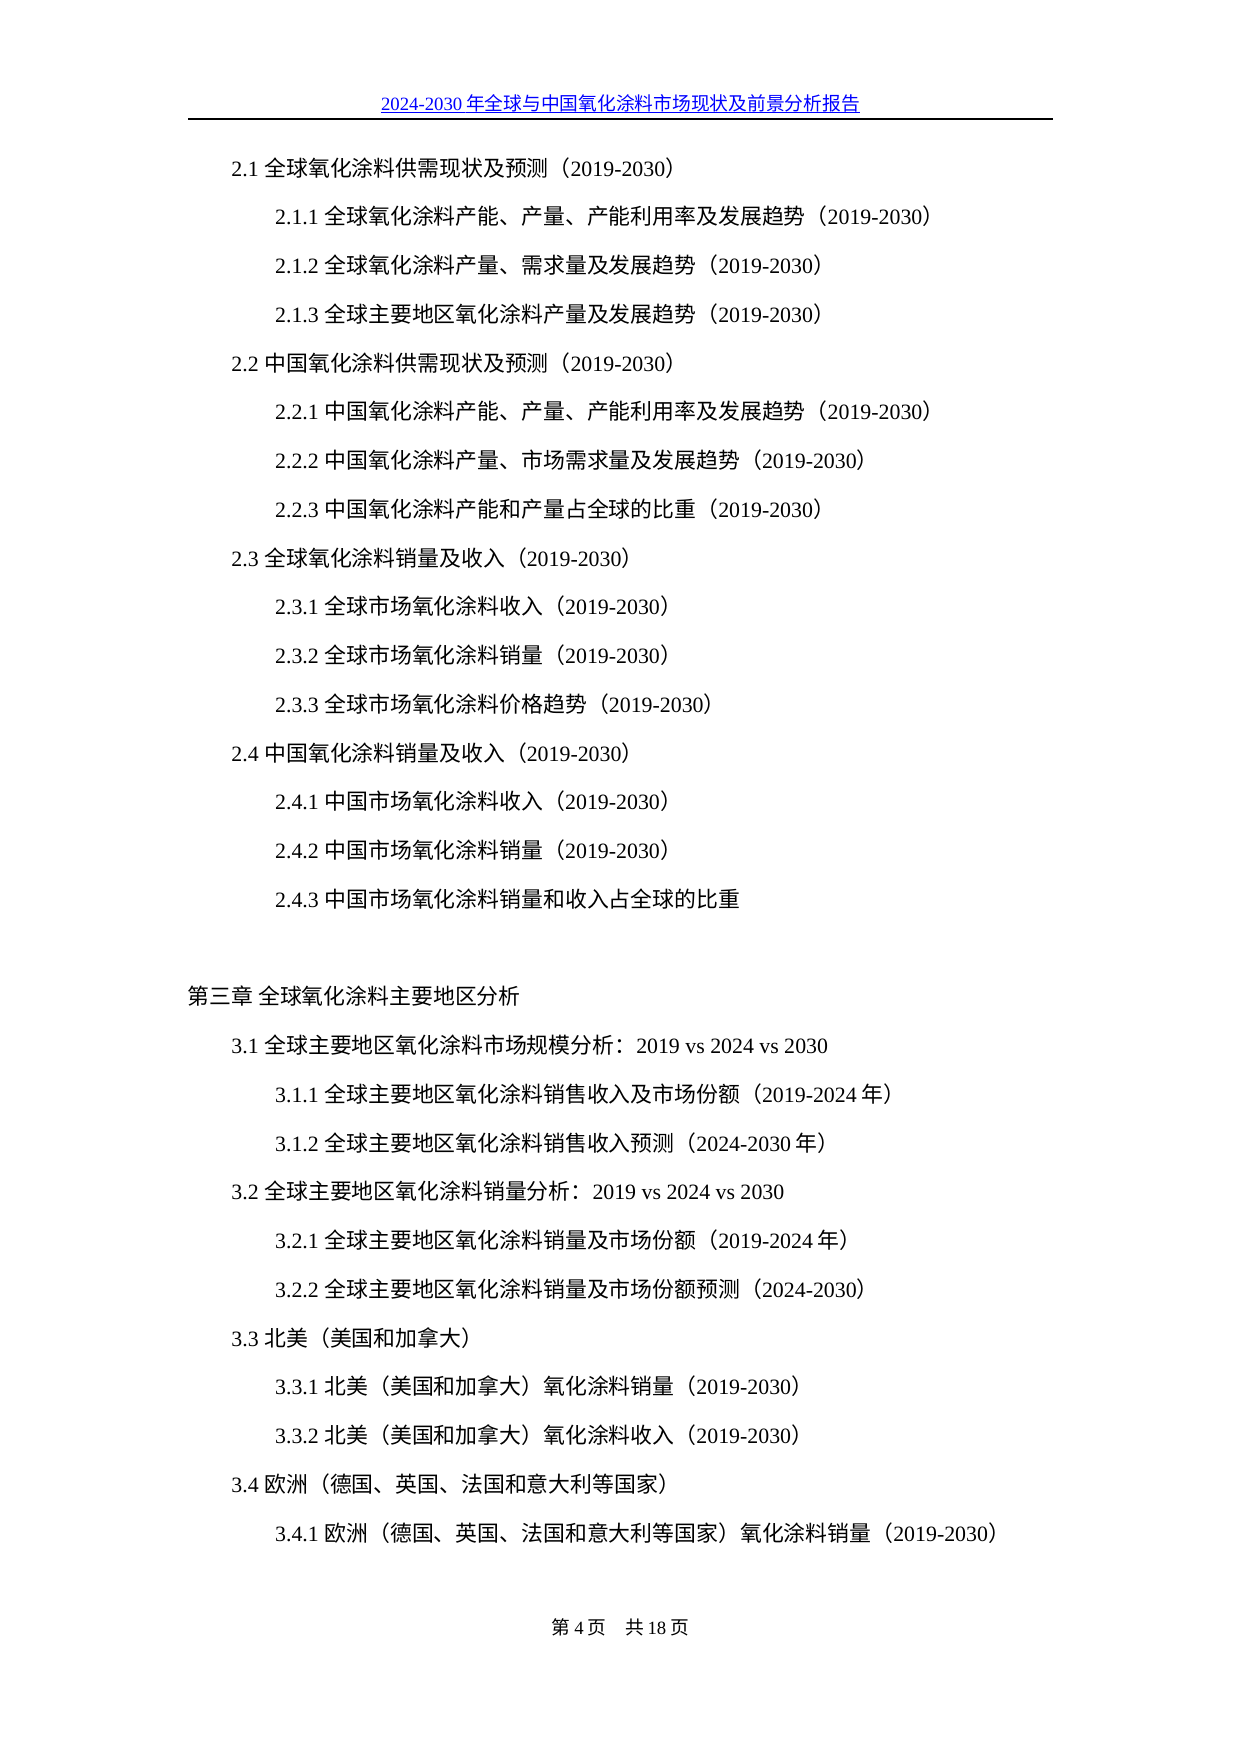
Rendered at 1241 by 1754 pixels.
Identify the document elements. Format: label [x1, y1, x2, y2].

text [187, 150, 1053, 1548]
